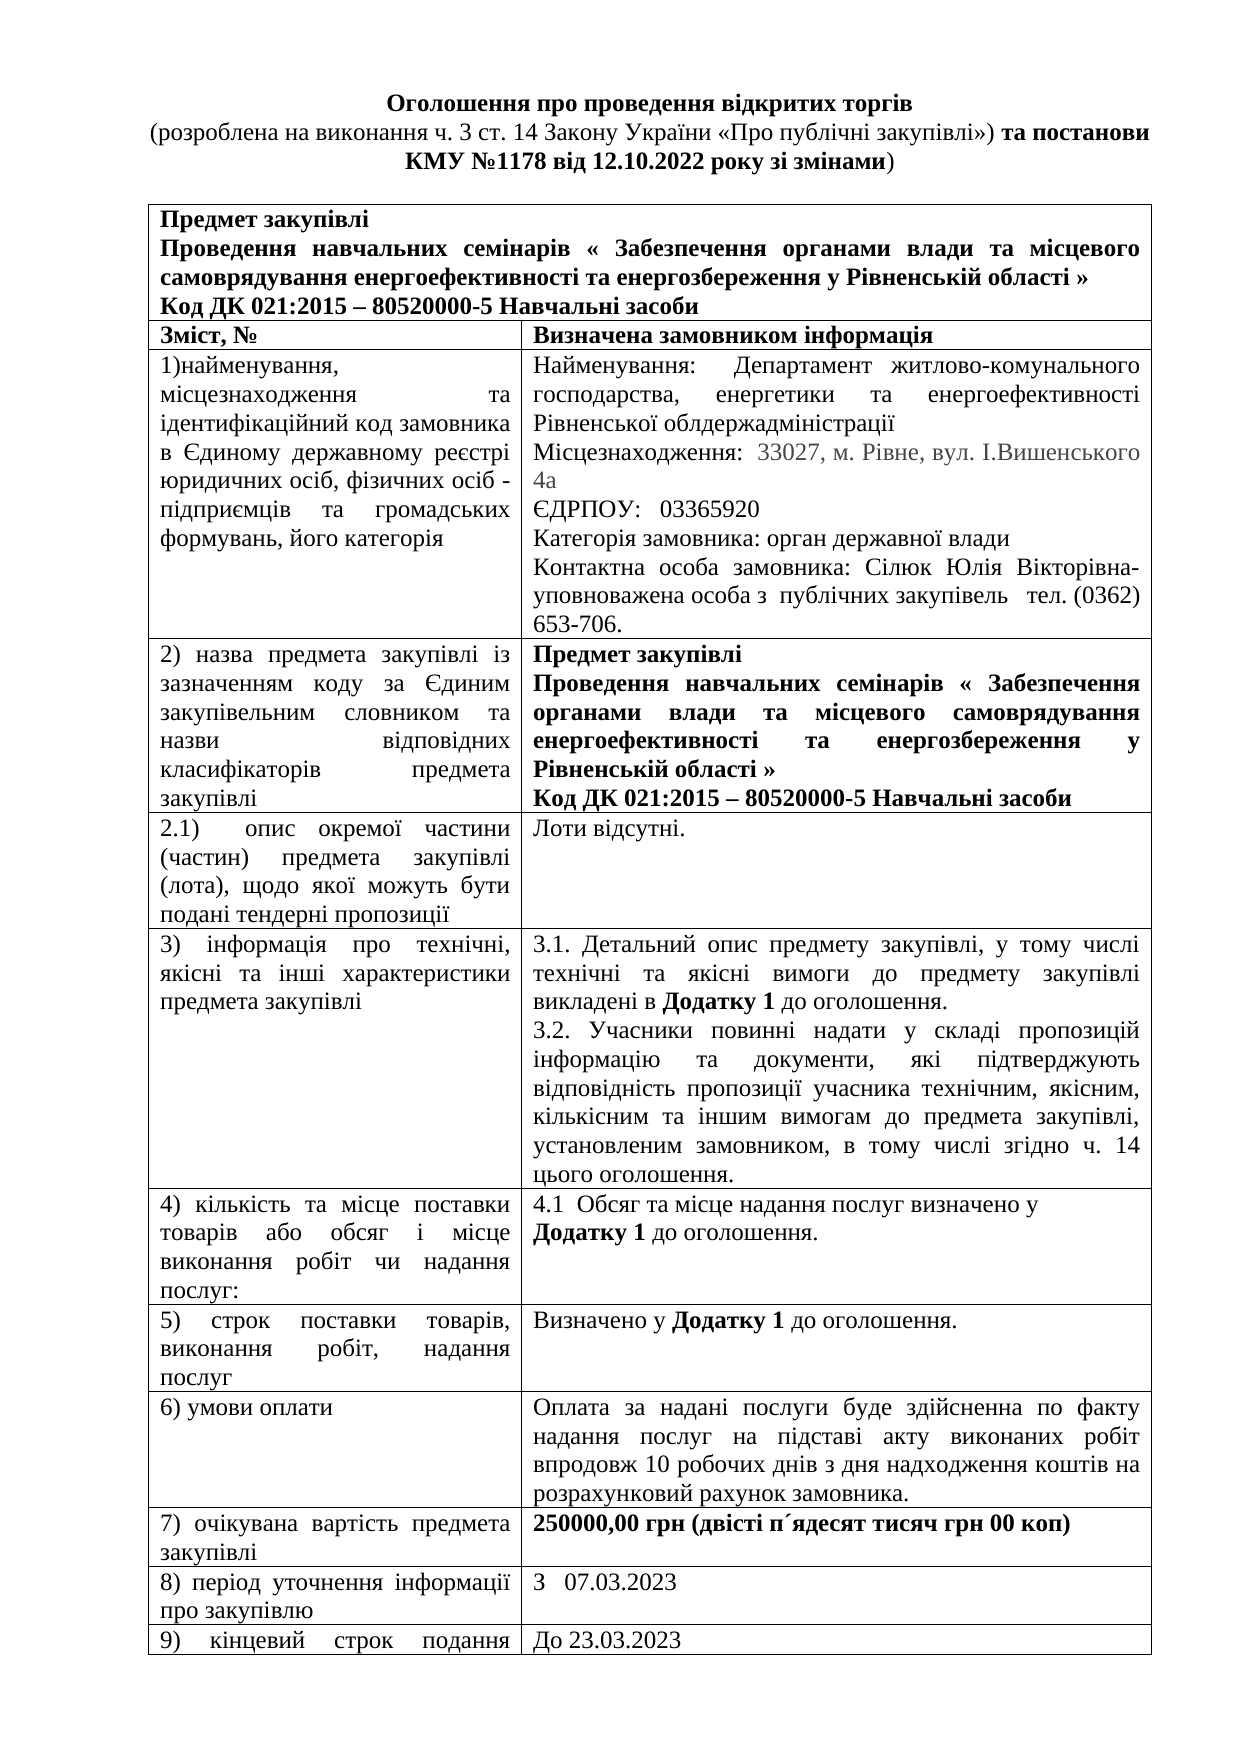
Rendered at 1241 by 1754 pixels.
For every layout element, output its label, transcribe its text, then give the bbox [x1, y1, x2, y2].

text Оголошення про проведення відкритих торгів [148, 88, 1152, 117]
table_cell 2.1) опис окремої частини (частин) предмета закупівлі (лота), щодо якої можуть бути подані тендерні пропозиції [149, 813, 521, 928]
table_cell 2) назва предмета закупівлі із зазначенням коду за Єдиним закупівельним словником та назви відповідних класифікаторів предмета закупівлі [149, 639, 521, 812]
table_cell 4) кількість та місце поставки товарів або обсяг і місце виконання робіт чи надання послуг: [149, 1189, 521, 1304]
table_cell 8) період уточнення інформації про закупівлю [149, 1567, 521, 1624]
table_cell Визначена замовником інформація [522, 321, 1151, 349]
table_cell 250000,00 грн (двісті п´ядесят тисяч грн 00 коп) [522, 1508, 1151, 1566]
table_cell Найменування: Департамент житлово-комунального господарства, енергетики та енергоефективності Рівненської облдержадміністрації Місцезнаходження: 33027, м. Рівне, вул. І.Вишенського 4а ЄДРПОУ: 03365920 Категорія замовника: орган державної влади Контактна особа замовника: Сілюк Юлія Вікторівна- уповноважена особа з публічних закупівель тел. (0362) 653-706. [522, 350, 1151, 638]
table_cell Лоти відсутні. [522, 813, 1151, 928]
table_cell До 23.03.2023 [522, 1625, 1151, 1654]
table_cell 1)найменування, місцезнаходження та ідентифікаційний код замовника в Єдиному державному реєстрі юридичних осіб, фізичних осіб - підприємців та громадських формувань, його категорія [149, 350, 521, 638]
table_cell З 07.03.2023 [522, 1567, 1151, 1624]
table_cell 5) строк поставки товарів, виконання робіт, надання послуг [149, 1305, 521, 1391]
table_cell Зміст, № [149, 321, 521, 349]
table_cell Предмет закупівлі Проведення навчальних семінарів « Забезпечення органами влади та місцевого самоврядування енергоефективності та енергозбереження у Рівненській області » Код ДК 021:2015 – 80520000-5 Навчальні засоби [522, 639, 1151, 812]
table_cell 6) умови оплати [149, 1392, 521, 1507]
table_cell 3) інформація про технічні, якісні та інші характеристики предмета закупівлі [149, 929, 521, 1188]
table_cell Визначено у Додатку 1 до оголошення. [522, 1305, 1151, 1391]
table_cell 3.1. Детальний опис предмету закупівлі, у тому числі технічні та якісні вимоги до предмету закупівлі викладені в Додатку 1 до оголошення. 3.2. Учасники повинні надати у складі пропозицій інформацію та документи, які підтверджують відповідність пропозиції учасника технічним, якісним, кількісним та іншим вимогам до предмета закупівлі, установленим замовником, в тому числі згідно ч. 14 цього оголошення. [522, 929, 1151, 1188]
table_cell 7) очікувана вартість предмета закупівлі [149, 1508, 521, 1566]
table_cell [149, 1625, 521, 1654]
table_cell Оплата за надані послуги буде здійсненна по факту надання послуг на підставі акту виконаних робіт впродовж 10 робочих днів з дня надходження коштів на розрахунковий рахунок замовника. [522, 1392, 1151, 1507]
table_header Предмет закупівлі Проведення навчальних семінарів « Забезпечення органами влади та місцевого самоврядування енергоефективності та енергозбереження у Рівненській області » Код ДК 021:2015 – 80520000-5 Навчальні засоби [149, 205, 1151, 319]
table_cell 4.1 Обсяг та місце надання послуг визначено у Додатку 1 до оголошення. [522, 1189, 1151, 1304]
text (розроблена на виконання ч. 3 ст. 14 Закону України «Про публічні закупівлі») та постанови КМУ №1178 від 12.10.2022 року зі змінами) [148, 117, 1152, 175]
